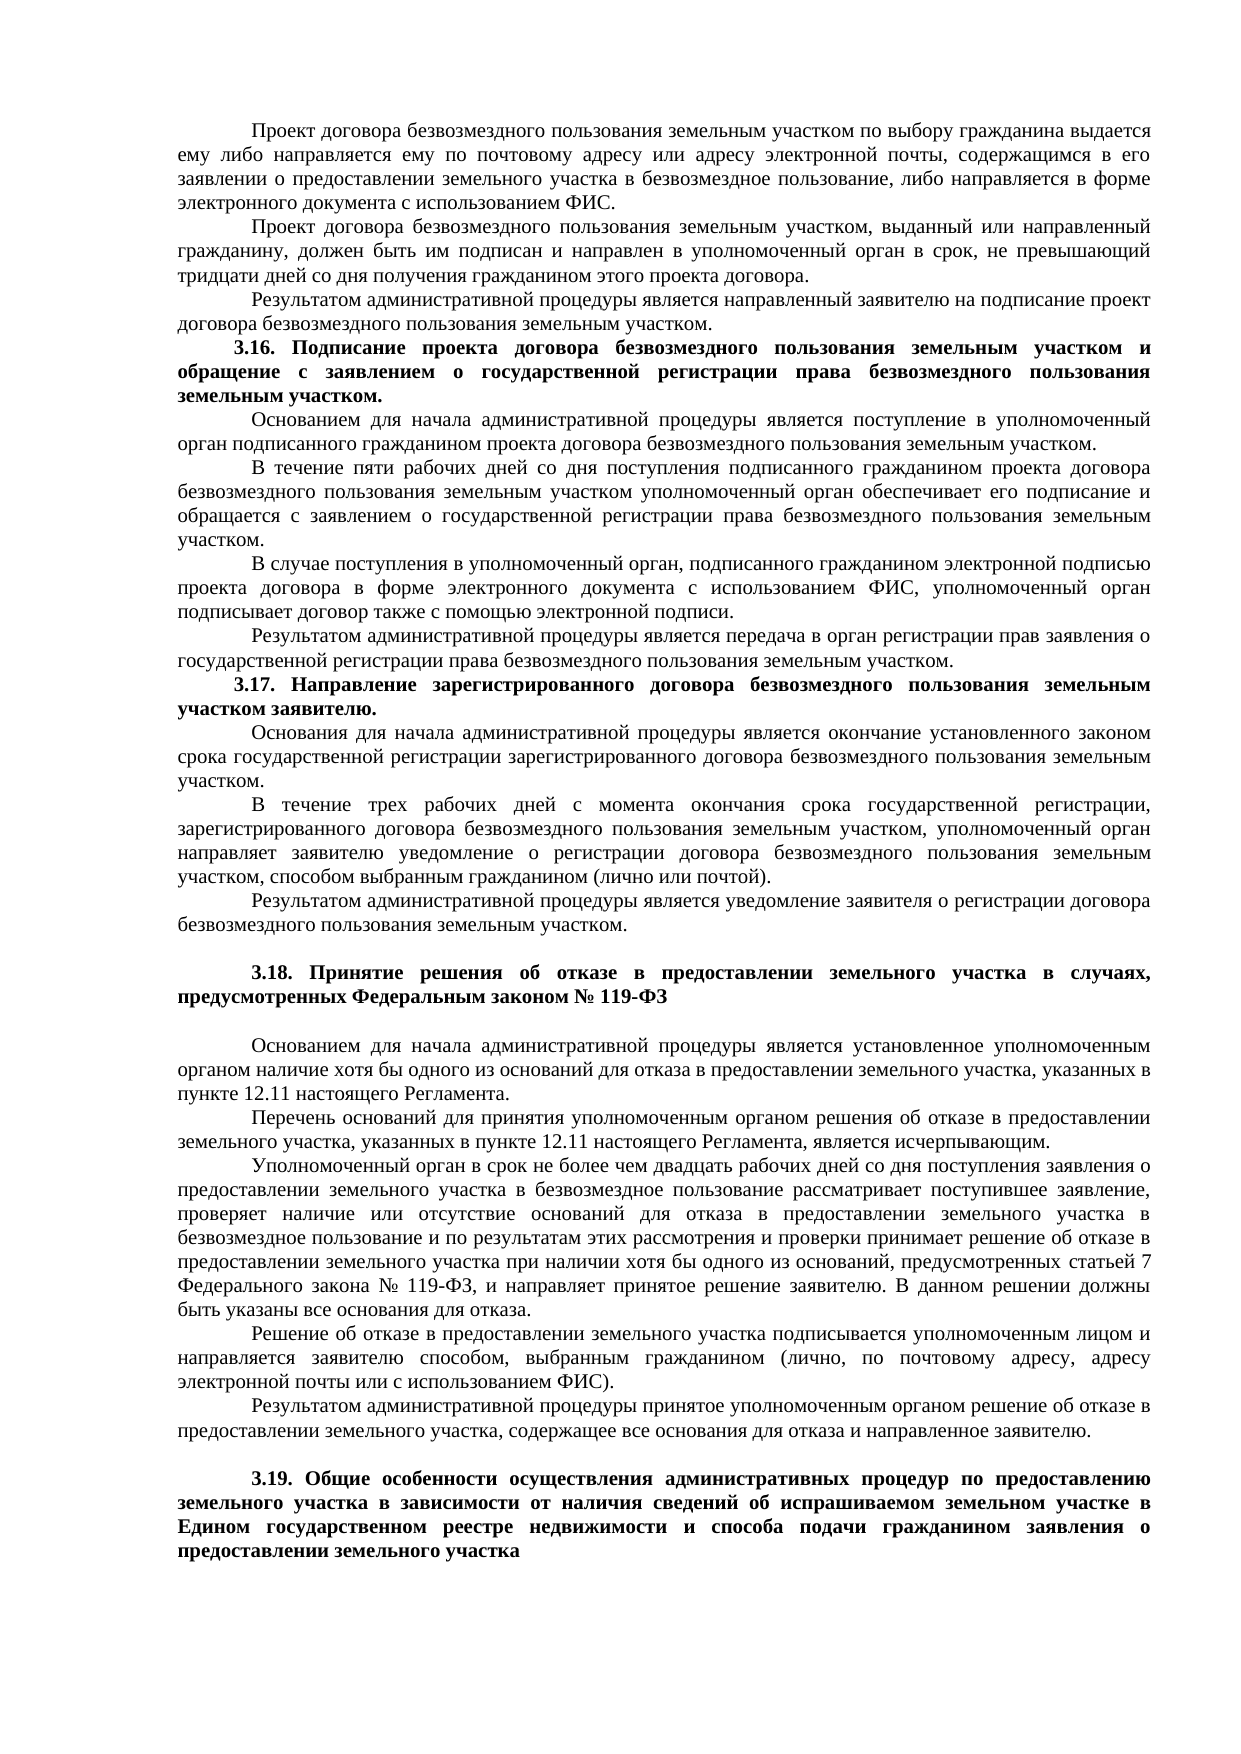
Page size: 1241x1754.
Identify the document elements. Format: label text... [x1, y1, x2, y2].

text Решение об отказе в предоставлении земельного участка подписывается уполномоченным лицом и направляется заявителю способом, выбранным гражданином (лично, по почтовому адресу, адресу электронной почты или с использованием ФИС). [177, 1321, 1152, 1393]
subtitle 3.18. Принятие решения об отказе в предоставлении земельного участка в случаях, предусмотренных Федеральным законом № 119-ФЗ [177, 960, 1152, 1008]
text Результатом административной процедуры принятое уполномоченным органом решение об отказе в предоставлении земельного участка, содержащее все основания для отказа и направленное заявителю. [177, 1393, 1152, 1442]
text Результатом административной процедуры является направленный заявителю на подписание проект договора безвозмездного пользования земельным участком. [177, 287, 1152, 335]
text В случае поступления в уполномоченный орган, подписанного гражданином электронной подписью проекта договора в форме электронного документа с использованием ФИС, уполномоченный орган подписывает договор также с помощью электронной подписи. [177, 551, 1152, 623]
text Основанием для начала административной процедуры является установленное уполномоченным органом наличие хотя бы одного из оснований для отказа в предоставлении земельного участка, указанных в пункте 12.11 настоящего Регламента. [177, 1032, 1152, 1105]
text 3.16. Подписание проекта договора безвозмездного пользования земельным участком и обращение с заявлением о государственной регистрации права безвозмездного пользования земельным участком. [177, 335, 1152, 407]
text В течение трех рабочих дней с момента окончания срока государственной регистрации, зарегистрированного договора безвозмездного пользования земельным участком, уполномоченный орган направляет заявителю уведомление о регистрации договора безвозмездного пользования земельным участком, способом выбранным гражданином (лично или почтой). [177, 792, 1152, 888]
text 3.17. Направление зарегистрированного договора безвозмездного пользования земельным участком заявителю. [177, 672, 1152, 720]
text Проект договора безвозмездного пользования земельным участком по выбору гражданина выдается ему либо направляется ему по почтовому адресу или адресу электронной почты, содержащимся в его заявлении о предоставлении земельного участка в безвозмездное пользование, либо направляется в форме электронного документа с использованием ФИС. [177, 118, 1152, 214]
text Основанием для начала административной процедуры является поступление в уполномоченный орган подписанного гражданином проекта договора безвозмездного пользования земельным участком. [177, 407, 1152, 455]
text В течение пяти рабочих дней со дня поступления подписанного гражданином проекта договора безвозмездного пользования земельным участком уполномоченный орган обеспечивает его подписание и обращается с заявлением о государственной регистрации права безвозмездного пользования земельным участком. [177, 455, 1152, 551]
text Результатом административной процедуры является передача в орган регистрации прав заявления о государственной регистрации права безвозмездного пользования земельным участком. [177, 623, 1152, 672]
text Результатом административной процедуры является уведомление заявителя о регистрации договора безвозмездного пользования земельным участком. [177, 888, 1152, 936]
text Уполномоченный орган в срок не более чем двадцать рабочих дней со дня поступления заявления о предоставлении земельного участка в безвозмездное пользование рассматривает поступившее заявление, проверяет наличие или отсутствие оснований для отказа в предоставлении земельного участка в безвозмездное пользование и по результатам этих рассмотрения и проверки принимает решение об отказе в предоставлении земельного участка при наличии хотя бы одного из оснований, предусмотренных статьей 7 Федерального закона № 119-ФЗ, и направляет принятое решение заявителю. В данном решении должны быть указаны все основания для отказа. [177, 1153, 1152, 1321]
text Проект договора безвозмездного пользования земельным участком, выданный или направленный гражданину, должен быть им подписан и направлен в уполномоченный орган в срок, не превышающий тридцати дней со дня получения гражданином этого проекта договора. [177, 214, 1152, 287]
text Основания для начала административной процедуры является окончание установленного законом срока государственной регистрации зарегистрированного договора безвозмездного пользования земельным участком. [177, 720, 1152, 792]
text Перечень оснований для принятия уполномоченным органом решения об отказе в предоставлении земельного участка, указанных в пункте 12.11 настоящего Регламента, является исчерпывающим. [177, 1105, 1152, 1153]
subtitle 3.19. Общие особенности осуществления административных процедур по предоставлению земельного участка в зависимости от наличия сведений об испрашиваемом земельном участке в Едином государственном реестре недвижимости и способа подачи гражданином заявления о предоставлении земельного участка [177, 1466, 1152, 1562]
